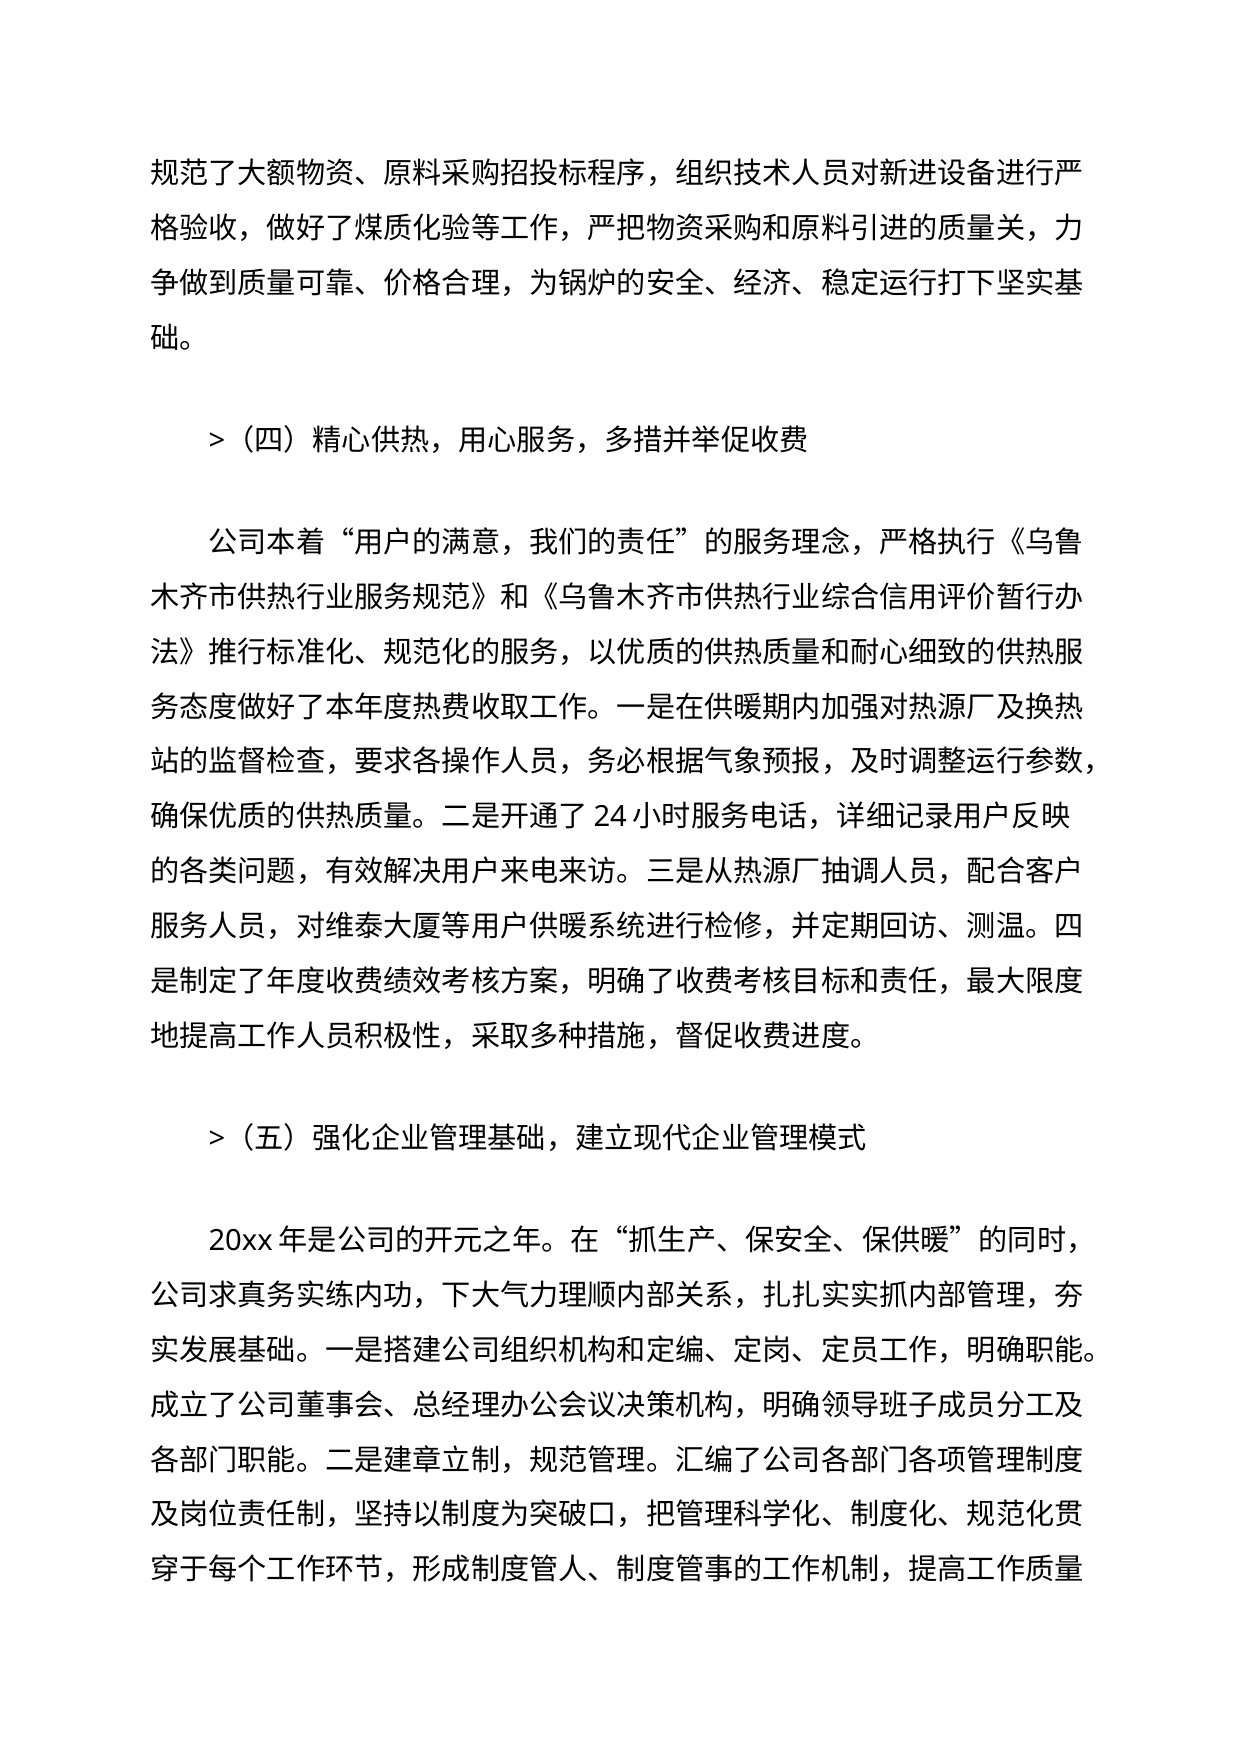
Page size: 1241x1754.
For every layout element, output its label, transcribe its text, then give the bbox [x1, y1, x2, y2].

text >（四）精心供热，用心服务，多措并举促收费 [150, 416, 1090, 459]
text 公司本着“用户的满意，我们的责任”的服务理念，严格执行《乌鲁木齐市供热行业服务规范》和《乌鲁木齐市供热行业综合信用评价暂行办法》推行标准化、规范化的服务，以优质的供热质量和耐心细致的供热服务态度做好了本年度热费收取工作。一是在供暖期内加强对热源厂及换热站的监督检查，要求各操作人员，务必根据气象预报，及时调整运行参数，确保优质的供热质量。二是开通了24小时服务电话，详细记录用户反映的各类问题，有效解决用户来电来访。三是从热源厂抽调人员，配合客户服务人员，对维泰大厦等用户供暖系统进行检修，并定期回访、测温。四是制定了年度收费绩效考核方案，明确了收费考核目标和责任，最大限度地提高工作人员积极性，采取多种措施，督促收费进度。 [150, 518, 1090, 1055]
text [150, 150, 1090, 357]
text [150, 1216, 1090, 1588]
text >（五）强化企业管理基础，建立现代企业管理模式 [150, 1114, 1090, 1157]
